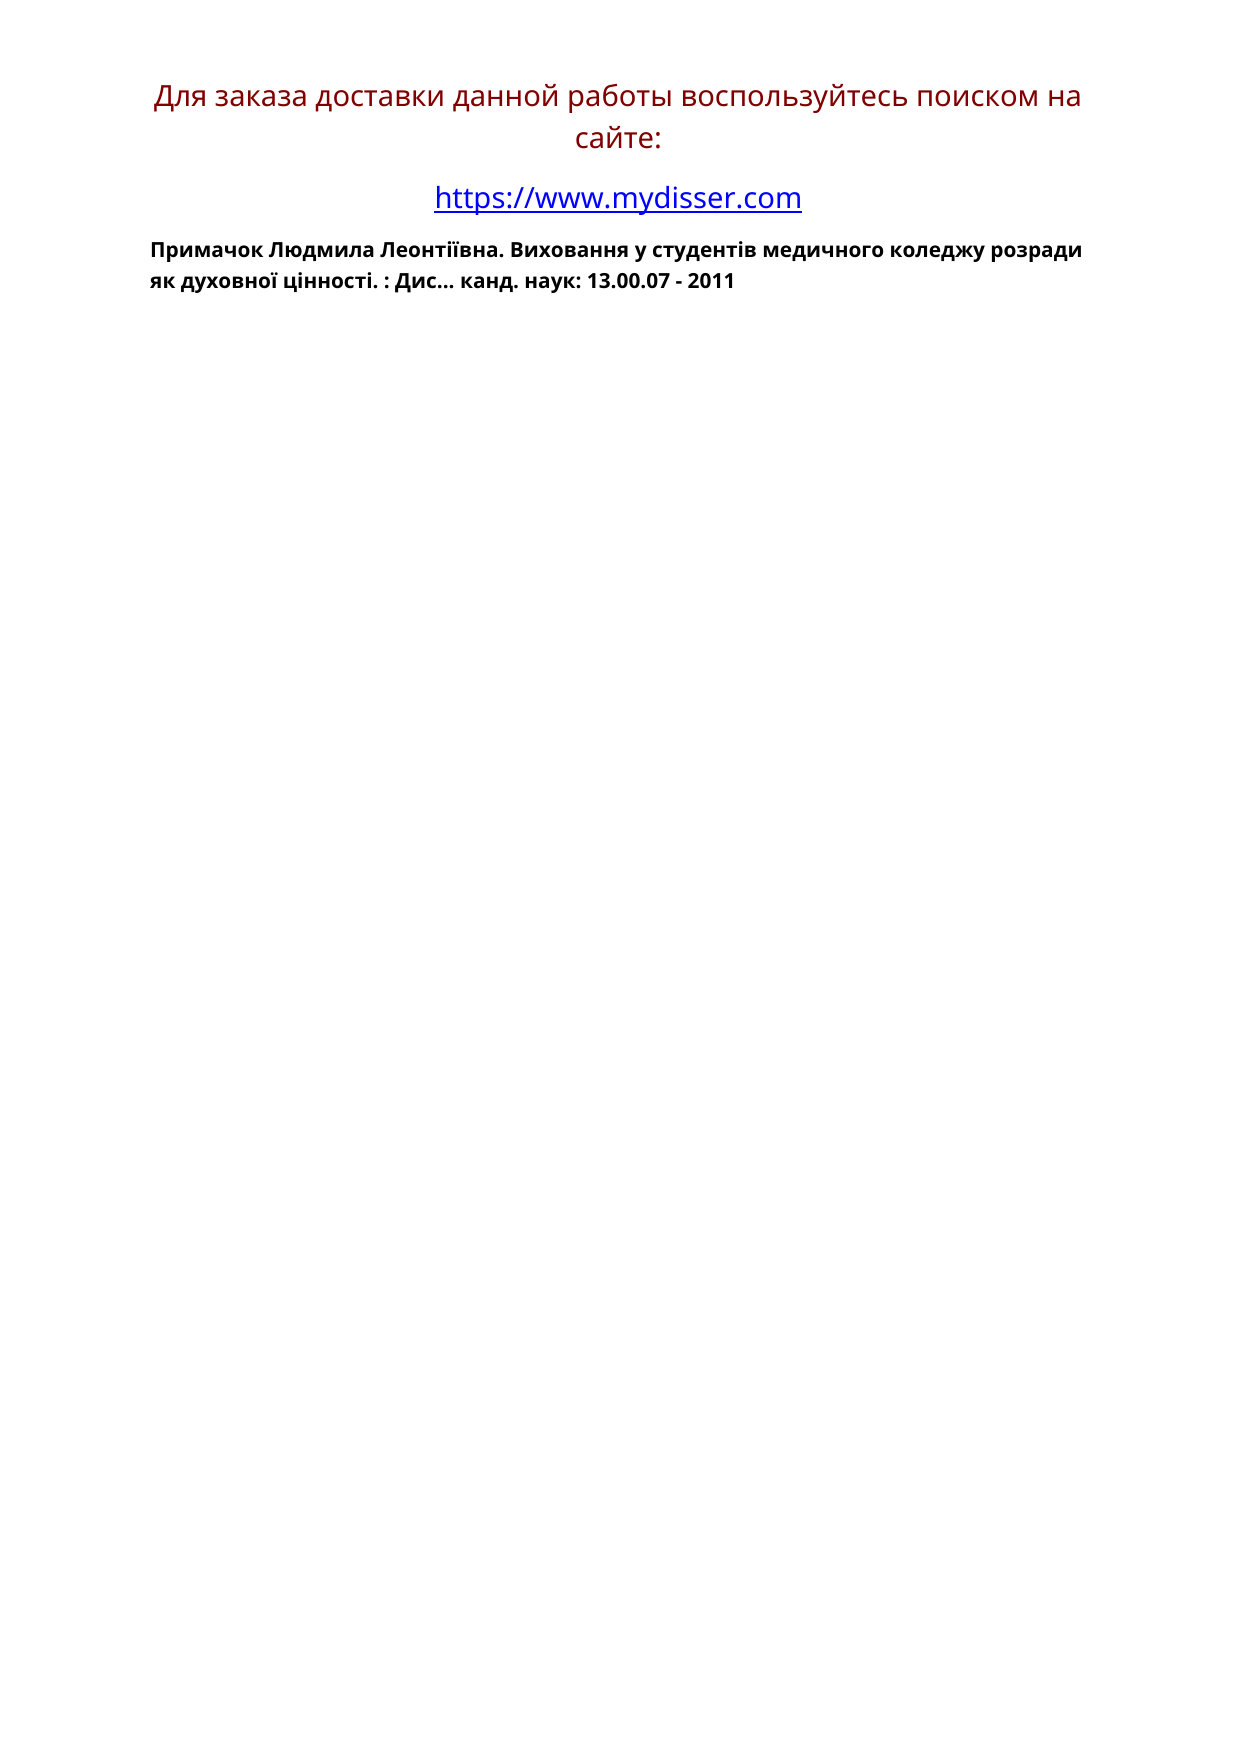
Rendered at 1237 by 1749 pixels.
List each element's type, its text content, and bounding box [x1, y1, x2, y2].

text Примачок Людмила Леонтіївна. Виховання у студентів медичного коледжу розради як духовної цінності. : Дис... канд. наук: 13.00.07 - 2011 [150, 236, 1086, 294]
